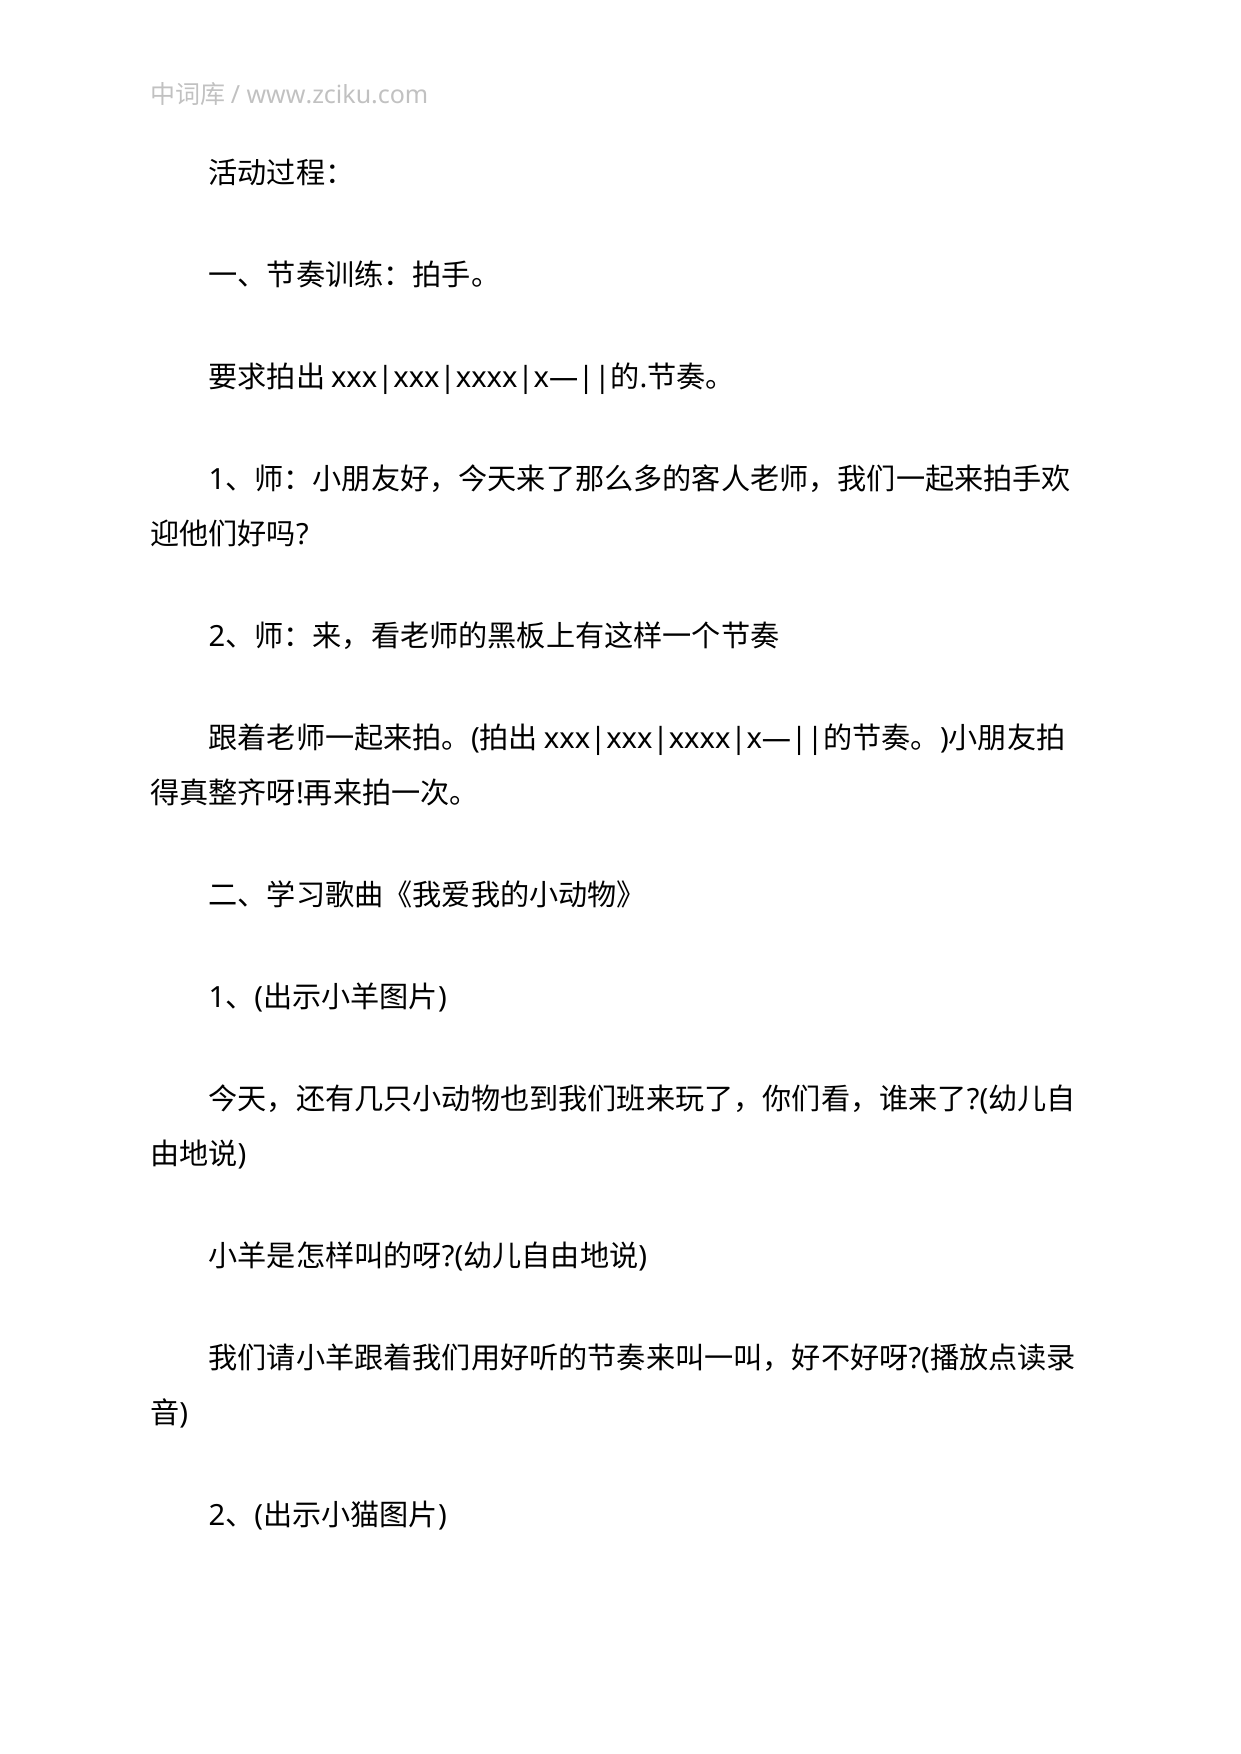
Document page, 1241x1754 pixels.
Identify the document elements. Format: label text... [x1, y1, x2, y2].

text 小羊是怎样叫的呀?(幼儿自由地说) [150, 1232, 1090, 1274]
text 二、学习歌曲《我爱我的小动物》 [150, 871, 1090, 914]
text 活动过程： [150, 150, 1090, 192]
text 2、师：来，看老师的黑板上有这样一个节奏 [150, 612, 1090, 655]
text 跟着老师一起来拍。(拍出xxx|xxx|xxxx|x—||的节奏。)小朋友拍得真整齐呀!再来拍一次。 [150, 714, 1090, 812]
text 我们请小羊跟着我们用好听的节奏来叫一叫，好不好呀?(播放点读录音) [150, 1334, 1090, 1432]
text 今天，还有几只小动物也到我们班来玩了，你们看，谁来了?(幼儿自由地说) [150, 1075, 1090, 1173]
text 2、(出示小猫图片) [150, 1491, 1090, 1533]
text 要求拍出xxx|xxx|xxxx|x—||的.节奏。 [150, 353, 1090, 396]
text 1、师：小朋友好，今天来了那么多的客人老师，我们一起来拍手欢迎他们好吗? [150, 456, 1090, 553]
text 1、(出示小羊图片) [150, 973, 1090, 1016]
text 一、节奏训练：拍手。 [150, 252, 1090, 294]
